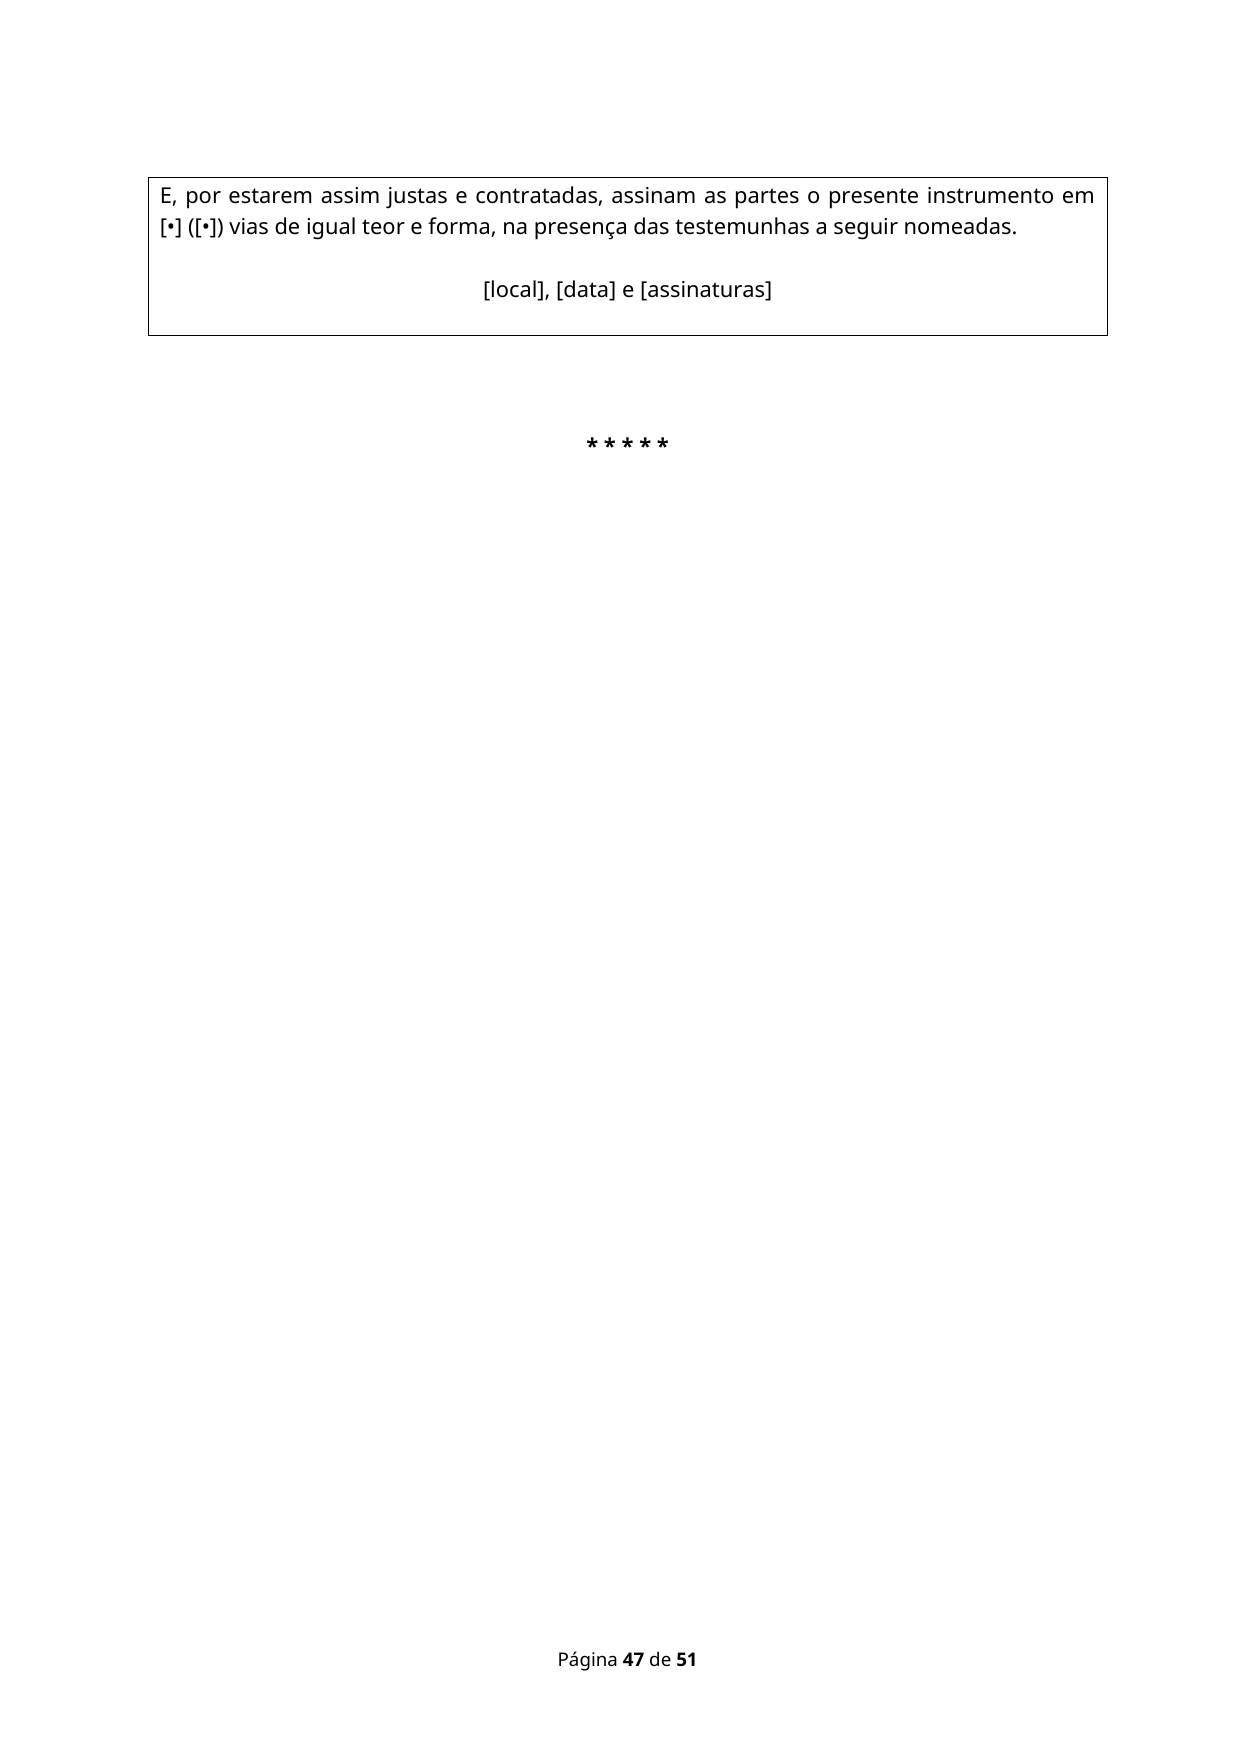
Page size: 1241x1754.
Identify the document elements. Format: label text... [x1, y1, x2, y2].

text * * * * * [148, 429, 1107, 461]
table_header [149, 178, 1107, 334]
